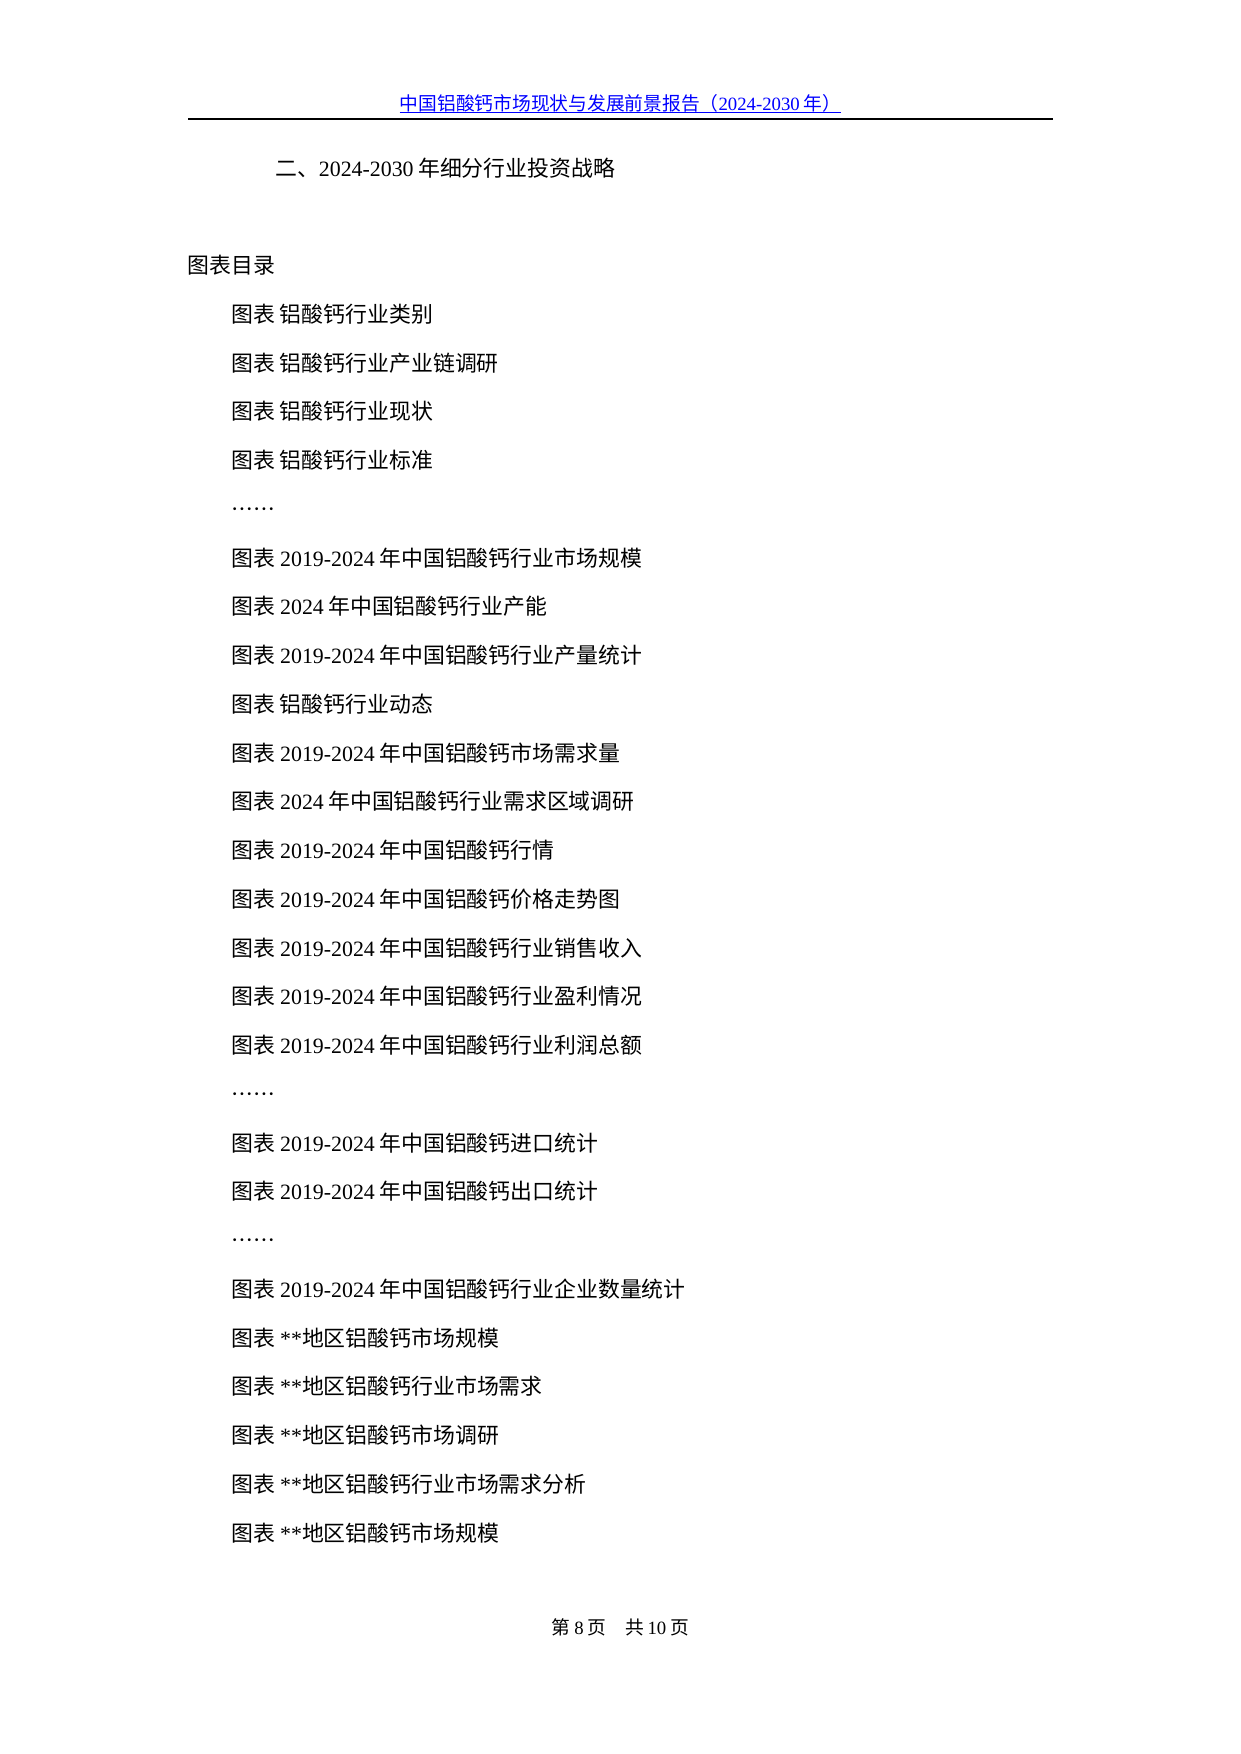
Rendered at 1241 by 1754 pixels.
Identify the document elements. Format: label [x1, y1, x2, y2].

text [187, 150, 1053, 1548]
